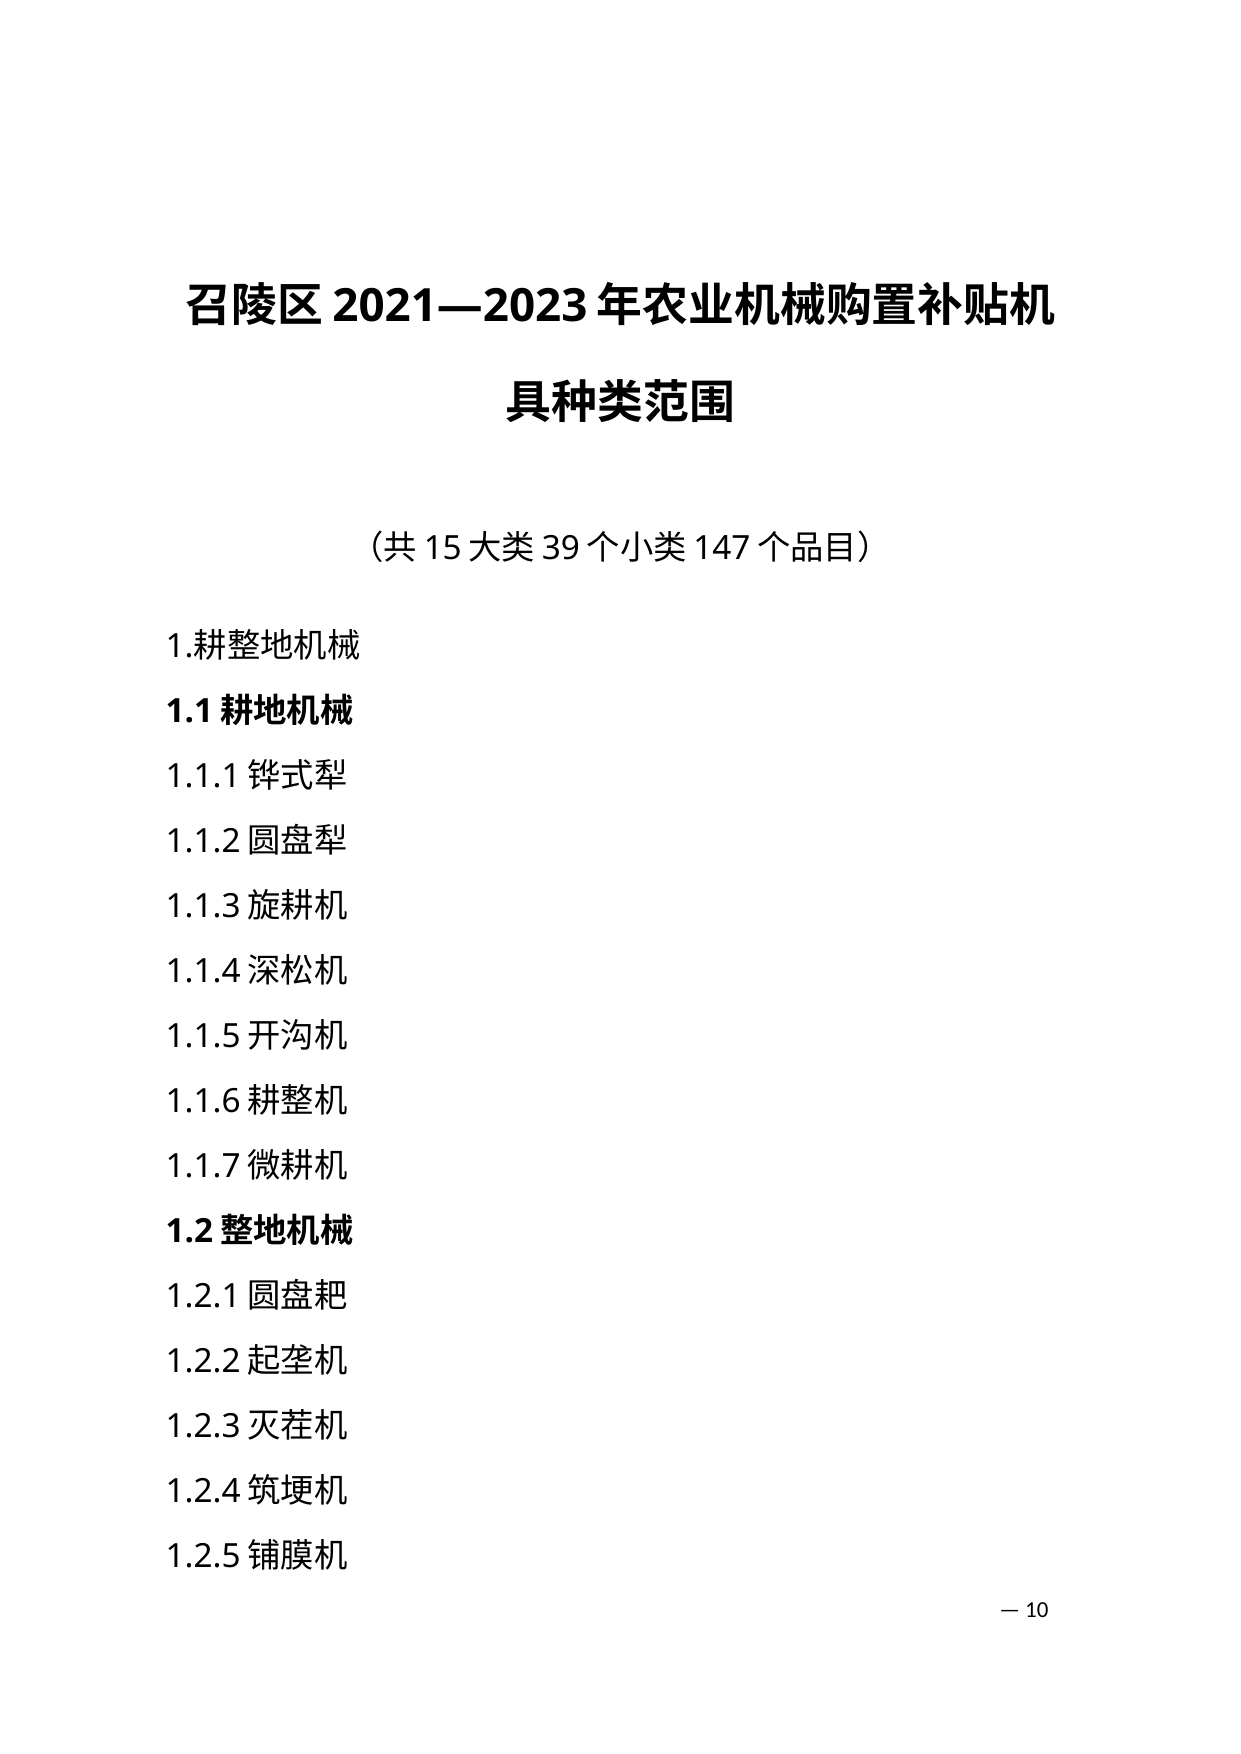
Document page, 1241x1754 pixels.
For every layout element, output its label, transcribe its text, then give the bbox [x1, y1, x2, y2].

text 1.2整地机械 [165, 1195, 1075, 1260]
text 召陵区2021—2023年农业机械购置补贴机具种类范围 [165, 253, 1075, 448]
text （共15大类39个小类147个品目） [165, 513, 1075, 578]
text 1.2.3灭茬机 [165, 1390, 1075, 1455]
text 1.2.5铺膜机 [165, 1520, 1075, 1585]
text 1.1耕地机械 [165, 675, 1075, 740]
text 1.耕整地机械 [165, 610, 1075, 675]
text 1.1.1铧式犁 [165, 740, 1075, 805]
text 1.2.2起垄机 [165, 1325, 1075, 1390]
text 1.1.5开沟机 [165, 1000, 1075, 1065]
text 1.1.2圆盘犁 [165, 805, 1075, 870]
text 1.1.4深松机 [165, 935, 1075, 1000]
text 1.2.4筑埂机 [165, 1455, 1075, 1520]
text 1.1.6耕整机 [165, 1065, 1075, 1130]
text 1.1.7微耕机 [165, 1130, 1075, 1195]
text 1.2.1圆盘耙 [165, 1260, 1075, 1325]
text 1.1.3旋耕机 [165, 870, 1075, 935]
